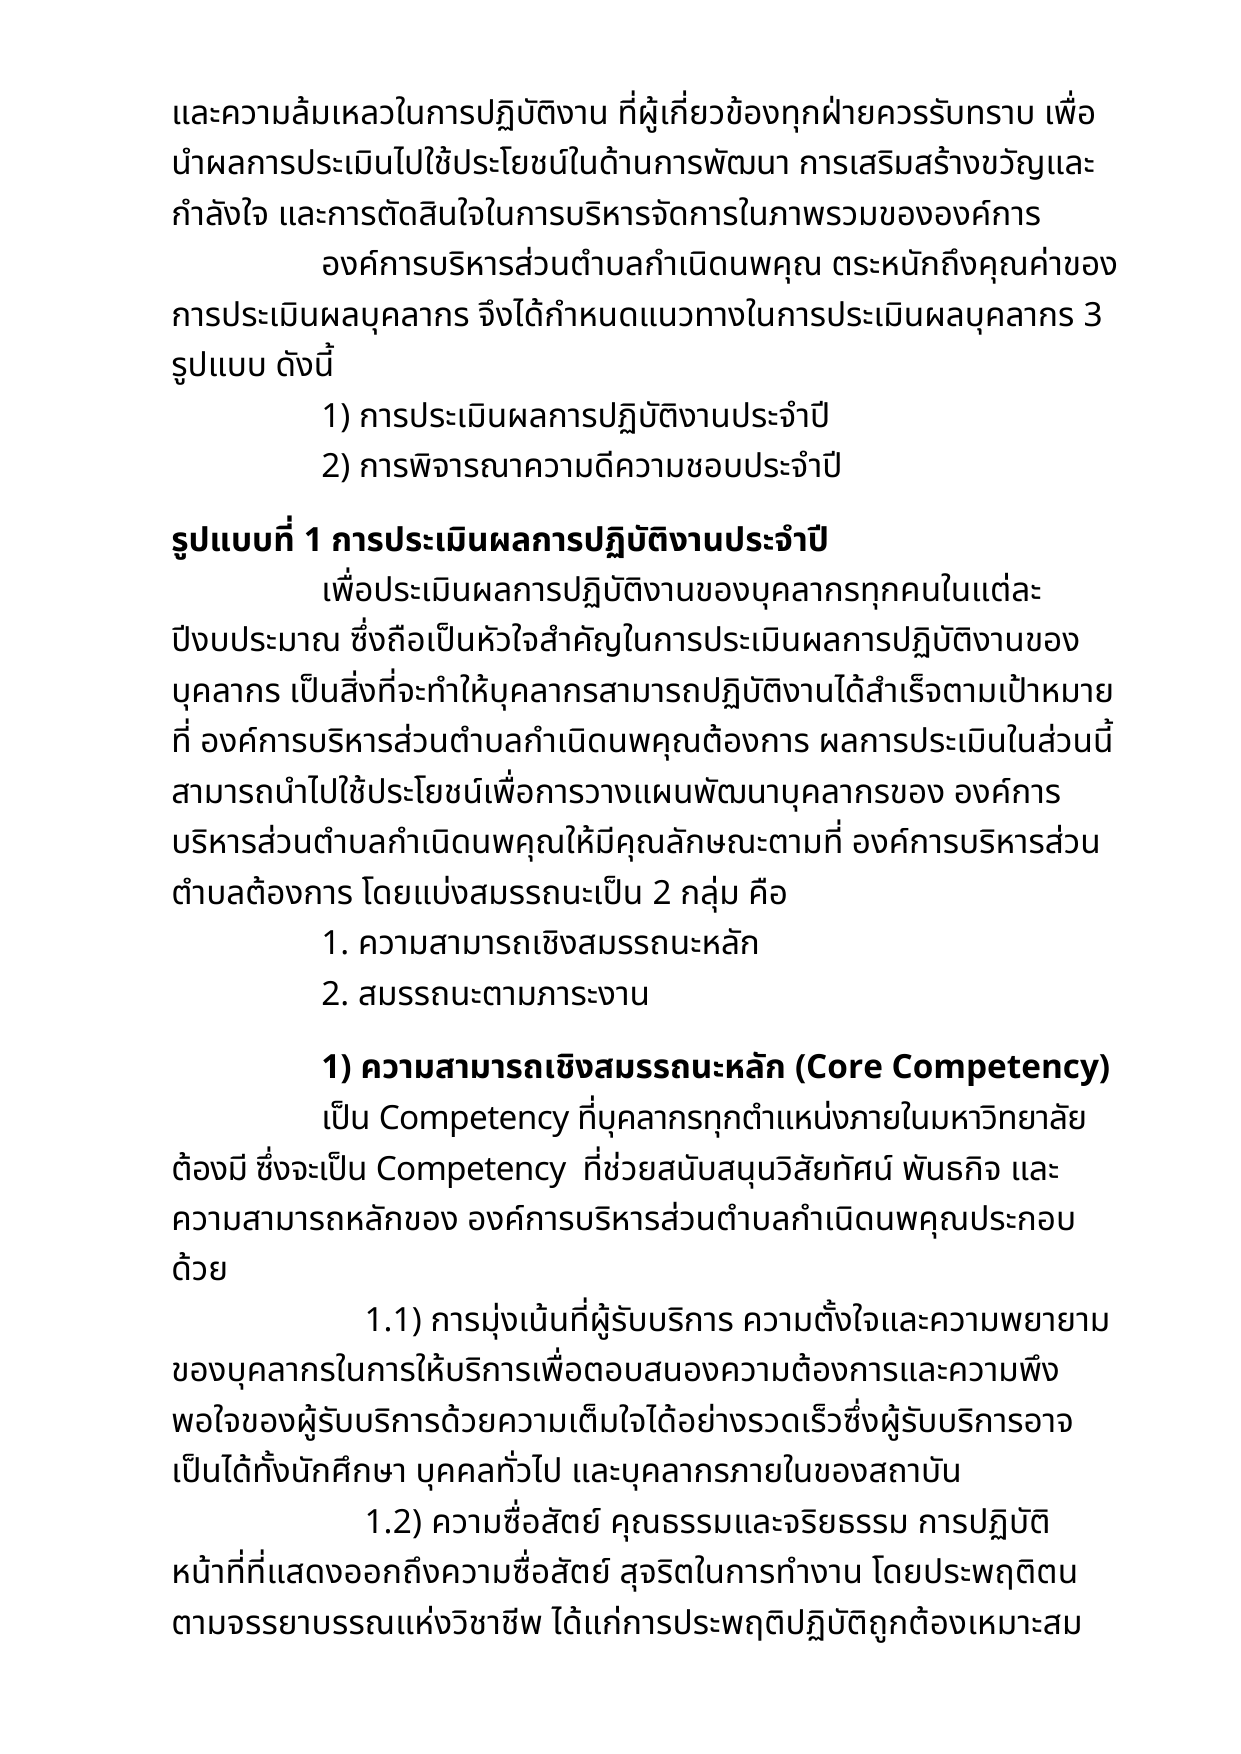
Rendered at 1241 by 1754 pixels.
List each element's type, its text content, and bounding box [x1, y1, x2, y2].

text องค์การบริหารส่วนตำบลกำเนิดนพคุณ ตระหนักถึงคุณค่าของการประเมินผลบุคลากร จึงได้กำหนดแนวทางในการประเมินผลบุคลากร 3 รูปแบบ ดังนี้ [171, 240, 1122, 391]
text เป็น Competency ที่บุคลากรทุกตำแหน่งภายในมหาวิทยาลัยต้องมี ซึ่งจะเป็น Competency ที่ช่วยสนับสนุนวิสัยทัศน์ พันธกิจ และความสามารถหลักของ องค์การบริหารส่วนตำบลกำเนิดนพคุณประกอบด้วย [171, 1094, 1122, 1296]
text 1. ความสามารถเชิงสมรรถนะหลัก [246, 919, 1122, 970]
text เพื่อประเมินผลการปฏิบัติงานของบุคลากรทุกคนในแต่ละปีงบประมาณ ซึ่งถือเป็นหัวใจสำคัญในการประเมินผลการปฏิบัติงานของบุคลากร เป็นสิ่งที่จะทำให้บุคลากรสามารถปฏิบัติงานได้สำเร็จตามเป้าหมายที่ องค์การบริหารส่วนตำบลกำเนิดนพคุณต้องการ ผลการประเมินในส่วนนี้สามารถนำไปใช้ประโยชน์เพื่อการวางแผนพัฒนาบุคลากรของ องค์การบริหารส่วนตำบลกำเนิดนพคุณให้มีคุณลักษณะตามที่ องค์การบริหารส่วนตำบลต้องการ โดยแบ่งสมรรถนะเป็น 2 กลุ่ม คือ [171, 566, 1122, 919]
text 1) การประเมินผลการปฏิบัติงานประจำปี [246, 391, 1122, 442]
text 2. สมรรถนะตามภาระงาน [246, 970, 1122, 1020]
text 2) การพิจารณาความดีความชอบประจำปี [246, 442, 1122, 493]
text รูปแบบที่ 1 การประเมินผลการปฏิบัติงานประจำปี [171, 515, 1122, 566]
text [171, 89, 1122, 240]
text 1) ความสามารถเชิงสมรรถนะหลัก (Core Competency) [246, 1043, 1122, 1094]
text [171, 1498, 1122, 1649]
text 1.1) การมุ่งเน้นที่ผู้รับบริการ ความตั้งใจและความพยายามของบุคลากรในการให้บริการเพื่อตอบสนองความต้องการและความพึงพอใจของผู้รับบริการด้วยความเต็มใจได้อย่างรวดเร็วซึ่งผู้รับบริการอาจเป็นได้ทั้งนักศึกษา บุคคลทั่วไป และบุคลากรภายในของสถาบัน [171, 1296, 1122, 1498]
